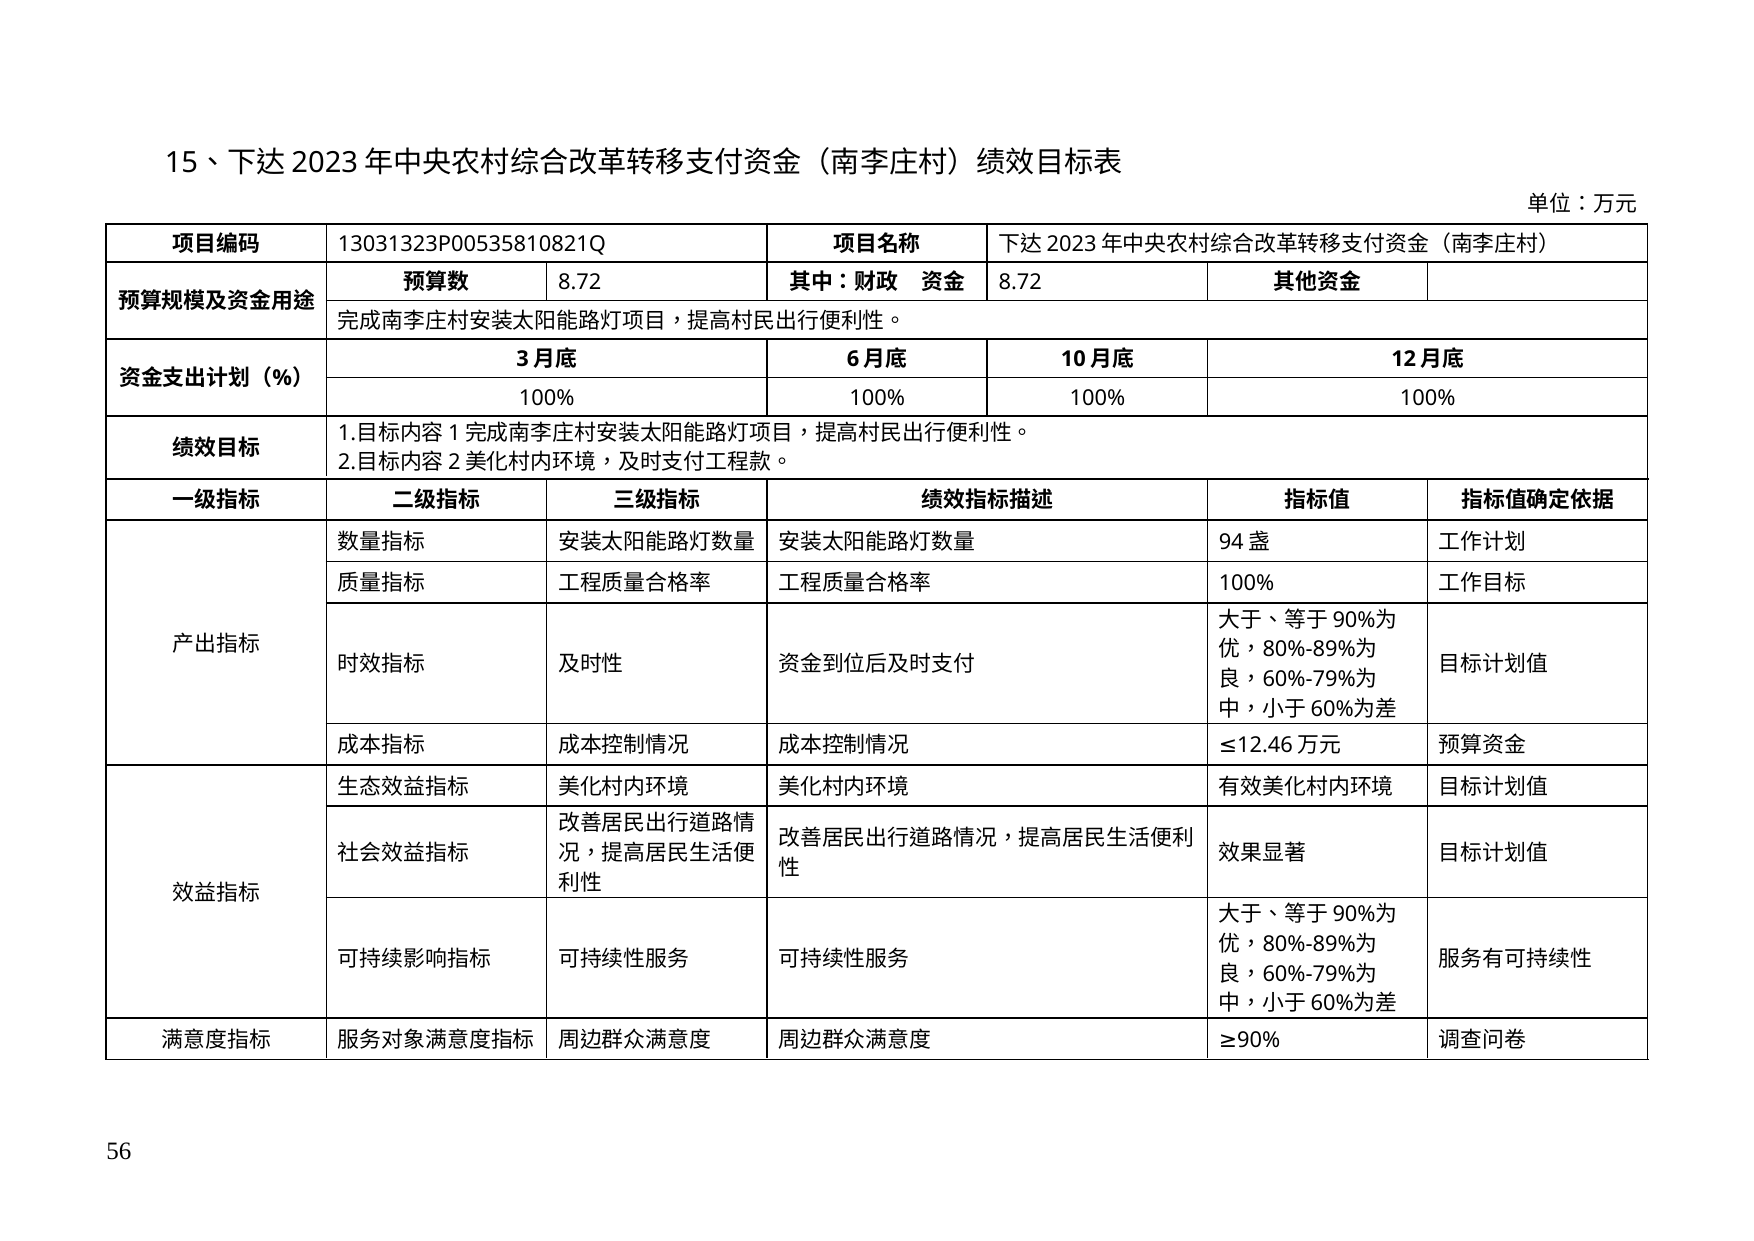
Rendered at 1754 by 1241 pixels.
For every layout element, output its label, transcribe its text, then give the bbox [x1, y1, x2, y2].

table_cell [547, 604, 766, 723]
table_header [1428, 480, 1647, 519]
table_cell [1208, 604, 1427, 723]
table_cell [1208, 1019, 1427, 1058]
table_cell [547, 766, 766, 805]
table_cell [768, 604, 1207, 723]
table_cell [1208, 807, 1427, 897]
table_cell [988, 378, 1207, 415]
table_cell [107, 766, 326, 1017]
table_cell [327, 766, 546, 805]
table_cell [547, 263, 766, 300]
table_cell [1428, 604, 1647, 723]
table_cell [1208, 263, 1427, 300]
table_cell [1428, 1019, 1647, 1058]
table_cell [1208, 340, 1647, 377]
text 15、下达2023年中央农村综合改革转移支付资金（南李庄村）绩效目标表 [106, 142, 1648, 181]
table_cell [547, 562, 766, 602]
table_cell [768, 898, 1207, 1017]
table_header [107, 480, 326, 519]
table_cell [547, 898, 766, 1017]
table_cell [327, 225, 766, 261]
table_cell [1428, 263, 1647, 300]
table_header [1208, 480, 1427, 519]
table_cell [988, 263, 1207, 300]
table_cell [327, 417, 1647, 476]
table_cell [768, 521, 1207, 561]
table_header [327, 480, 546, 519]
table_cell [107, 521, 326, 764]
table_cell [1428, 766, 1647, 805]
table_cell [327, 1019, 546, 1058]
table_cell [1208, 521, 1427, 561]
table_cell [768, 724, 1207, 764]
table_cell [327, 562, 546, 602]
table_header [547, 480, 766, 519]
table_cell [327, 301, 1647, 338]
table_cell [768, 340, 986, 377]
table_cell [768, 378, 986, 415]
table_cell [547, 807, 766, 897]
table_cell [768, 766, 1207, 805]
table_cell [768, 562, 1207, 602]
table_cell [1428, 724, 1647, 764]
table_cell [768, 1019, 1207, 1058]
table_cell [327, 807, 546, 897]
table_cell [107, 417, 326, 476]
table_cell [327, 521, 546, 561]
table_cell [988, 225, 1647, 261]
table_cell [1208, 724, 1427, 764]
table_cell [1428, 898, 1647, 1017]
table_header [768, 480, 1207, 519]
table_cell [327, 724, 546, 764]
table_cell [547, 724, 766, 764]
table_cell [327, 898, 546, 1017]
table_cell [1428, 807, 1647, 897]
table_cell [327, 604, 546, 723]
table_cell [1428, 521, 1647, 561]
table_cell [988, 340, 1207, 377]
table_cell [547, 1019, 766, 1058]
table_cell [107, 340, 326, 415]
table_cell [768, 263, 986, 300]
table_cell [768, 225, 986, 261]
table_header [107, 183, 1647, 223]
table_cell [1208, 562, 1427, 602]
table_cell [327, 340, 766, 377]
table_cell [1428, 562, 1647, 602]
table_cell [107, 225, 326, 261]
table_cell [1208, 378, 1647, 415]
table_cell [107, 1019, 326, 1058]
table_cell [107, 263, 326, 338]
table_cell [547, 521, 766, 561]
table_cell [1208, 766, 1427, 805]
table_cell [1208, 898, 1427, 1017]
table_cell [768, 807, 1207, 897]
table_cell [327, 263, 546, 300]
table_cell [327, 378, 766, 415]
